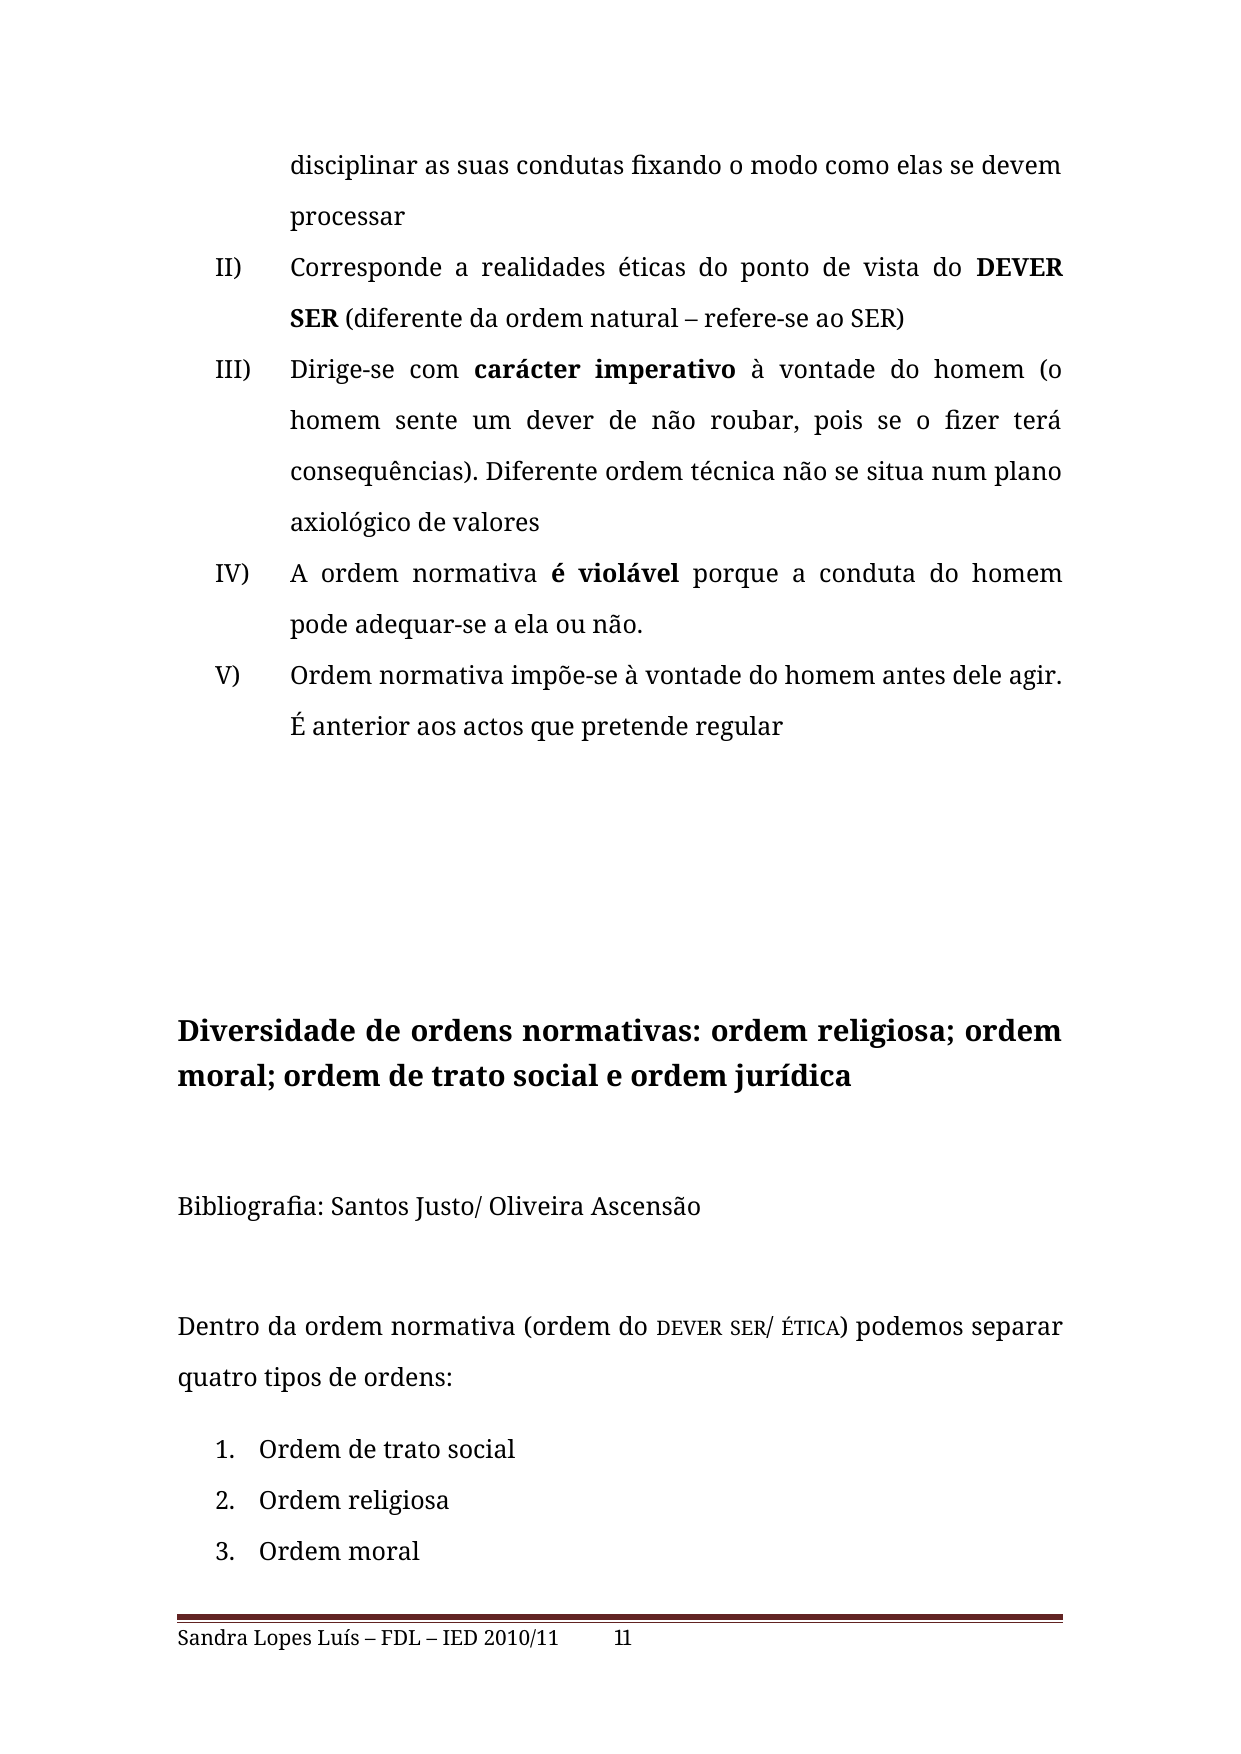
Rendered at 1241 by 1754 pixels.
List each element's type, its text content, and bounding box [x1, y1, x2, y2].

list Ordem normativa impõe-se à vontade do homem antes dele agir. É anterior aos actos que pretende regular [215, 658, 1063, 743]
list A ordem normativa é violável porque a conduta do homem pode adequar-se a ela ou não. [215, 556, 1063, 641]
list Dirige-se com carácter imperativo à vontade do homem (o homem sente um dever de não roubar, pois se o fizer terá consequências). Diferente ordem técnica não se situa num plano axiológico de valores [215, 352, 1063, 539]
list Corresponde a realidades éticas do ponto de vista do DEVER SER (diferente da ordem natural – refere-se ao SER) [215, 250, 1063, 335]
text Diversidade de ordens normativas: ordem religiosa; ordem moral; ordem de trato social e ordem jurídica [177, 1010, 1063, 1095]
list Ordem moral [215, 1533, 1063, 1567]
list Ordem de trato social [215, 1431, 1063, 1465]
list Ordem religiosa [215, 1482, 1063, 1516]
text Dentro da ordem normativa (ordem do dever ser/ ética) podemos separar quatro tipos de ordens: [177, 1308, 1063, 1393]
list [215, 148, 1063, 233]
text Bibliografia: Santos Justo/ Oliveira Ascensão [177, 1188, 1063, 1222]
